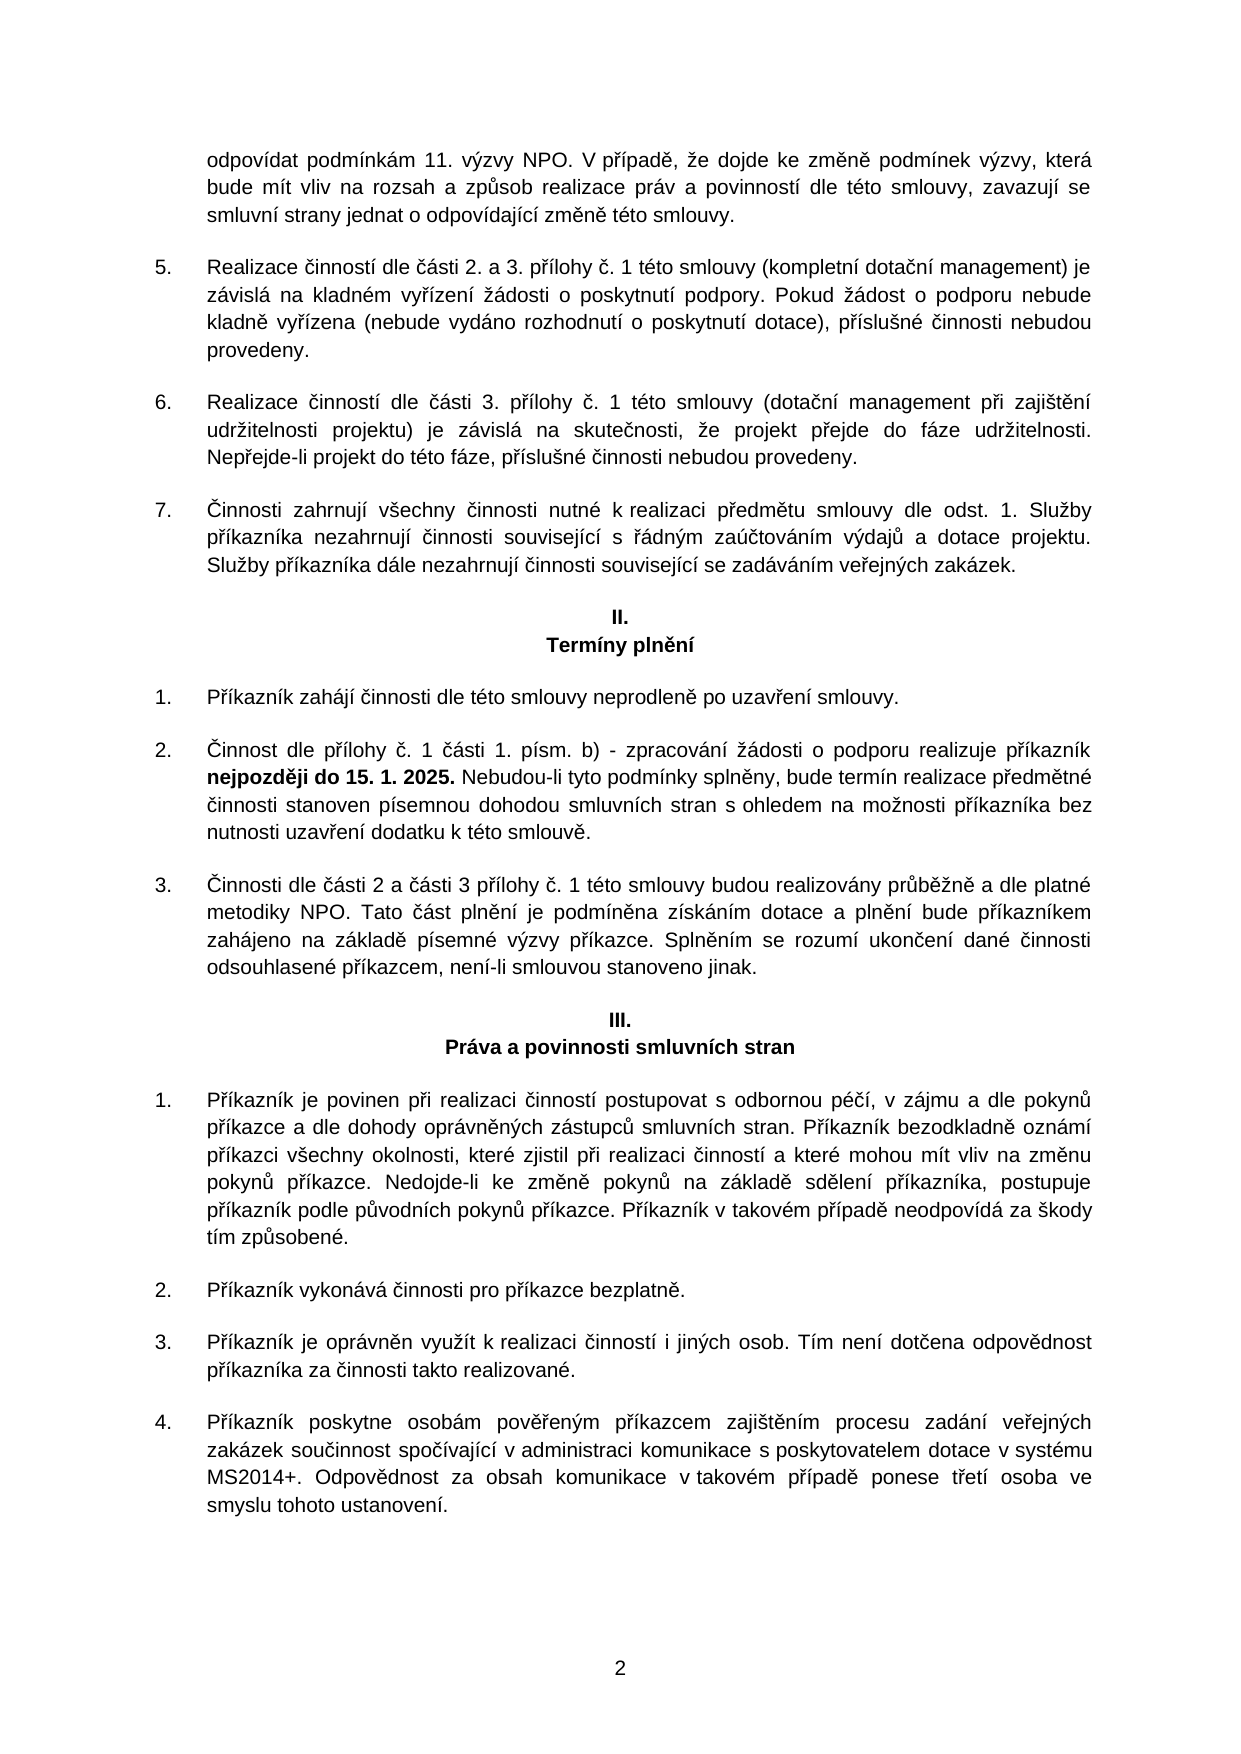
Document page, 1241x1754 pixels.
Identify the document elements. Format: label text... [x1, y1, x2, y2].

list Činnosti zahrnují všechny činnosti nutné k realizaci předmětu smlouvy dle odst. 1. Služby příkazníka nezahrnují činnosti související s řádným zaúčtováním výdajů a dotace projektu. Služby příkazníka dále nezahrnují činnosti související se zadáváním veřejných zakázek. [154, 498, 1093, 577]
text II. [148, 605, 1093, 629]
list Realizace činností dle části 3. přílohy č. 1 této smlouvy (dotační management při zajištění udržitelnosti projektu) je závislá na skutečnosti, že projekt přejde do fáze udržitelnosti. Nepřejde-li projekt do této fáze, příslušné činnosti nebudou provedeny. [154, 390, 1093, 469]
list Příkazník zahájí činnosti dle této smlouvy neprodleně po uzavření smlouvy. [154, 685, 1093, 709]
list Činnosti dle části 2 a části 3 přílohy č. 1 této smlouvy budou realizovány průběžně a dle platné metodiky NPO. Tato část plnění je podmíněna získáním dotace a plnění bude příkazníkem zahájeno na základě písemné výzvy příkazce. Splněním se rozumí ukončení dané činnosti odsouhlasené příkazcem, není-li smlouvou stanoveno jinak. [154, 873, 1093, 979]
text III. [148, 1008, 1093, 1032]
list Příkazník je povinen při realizaci činností postupovat s odbornou péčí, v zájmu a dle pokynů příkazce a dle dohody oprávněných zástupců smluvních stran. Příkazník bezodkladně oznámí příkazci všechny okolnosti, které zjistil při realizaci činností a které mohou mít vliv na změnu pokynů příkazce. Nedojde-li ke změně pokynů na základě sdělení příkazníka, postupuje příkazník podle původních pokynů příkazce. Příkazník v takovém případě neodpovídá za škody tím způsobené. [154, 1088, 1093, 1249]
list Příkazník vykonává činnosti pro příkazce bezplatně. [154, 1278, 1093, 1302]
list Činnost dle přílohy č. 1 části 1. písm. b) - zpracování žádosti o podporu realizuje příkazník nejpozději do 15. 1. 2025. Nebudou-li tyto podmínky splněny, bude termín realizace předmětné činnosti stanoven písemnou dohodou smluvních stran s ohledem na možnosti příkazníka bez nutnosti uzavření dodatku k této smlouvě. [154, 738, 1093, 844]
text Práva a povinnosti smluvních stran [148, 1035, 1093, 1059]
list Příkazník je oprávněn využít k realizaci činností i jiných osob. Tím není dotčena odpovědnost příkazníka za činnosti takto realizované. [154, 1330, 1093, 1382]
list Příkazník poskytne osobám pověřeným příkazcem zajištěním procesu zadání veřejných zakázek součinnost spočívající v administraci komunikace s poskytovatelem dotace v systému MS2014+. Odpovědnost za obsah komunikace v takovém případě ponese třetí osoba ve smyslu tohoto ustanovení. [154, 1410, 1093, 1517]
list Realizace činností dle části 2. a 3. přílohy č. 1 této smlouvy (kompletní dotační management) je závislá na kladném vyřízení žádosti o poskytnutí podpory. Pokud žádost o podporu nebude kladně vyřízena (nebude vydáno rozhodnutí o poskytnutí dotace), příslušné činnosti nebudou provedeny. [154, 255, 1093, 362]
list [154, 148, 1093, 227]
text Termíny plnění [148, 633, 1093, 657]
